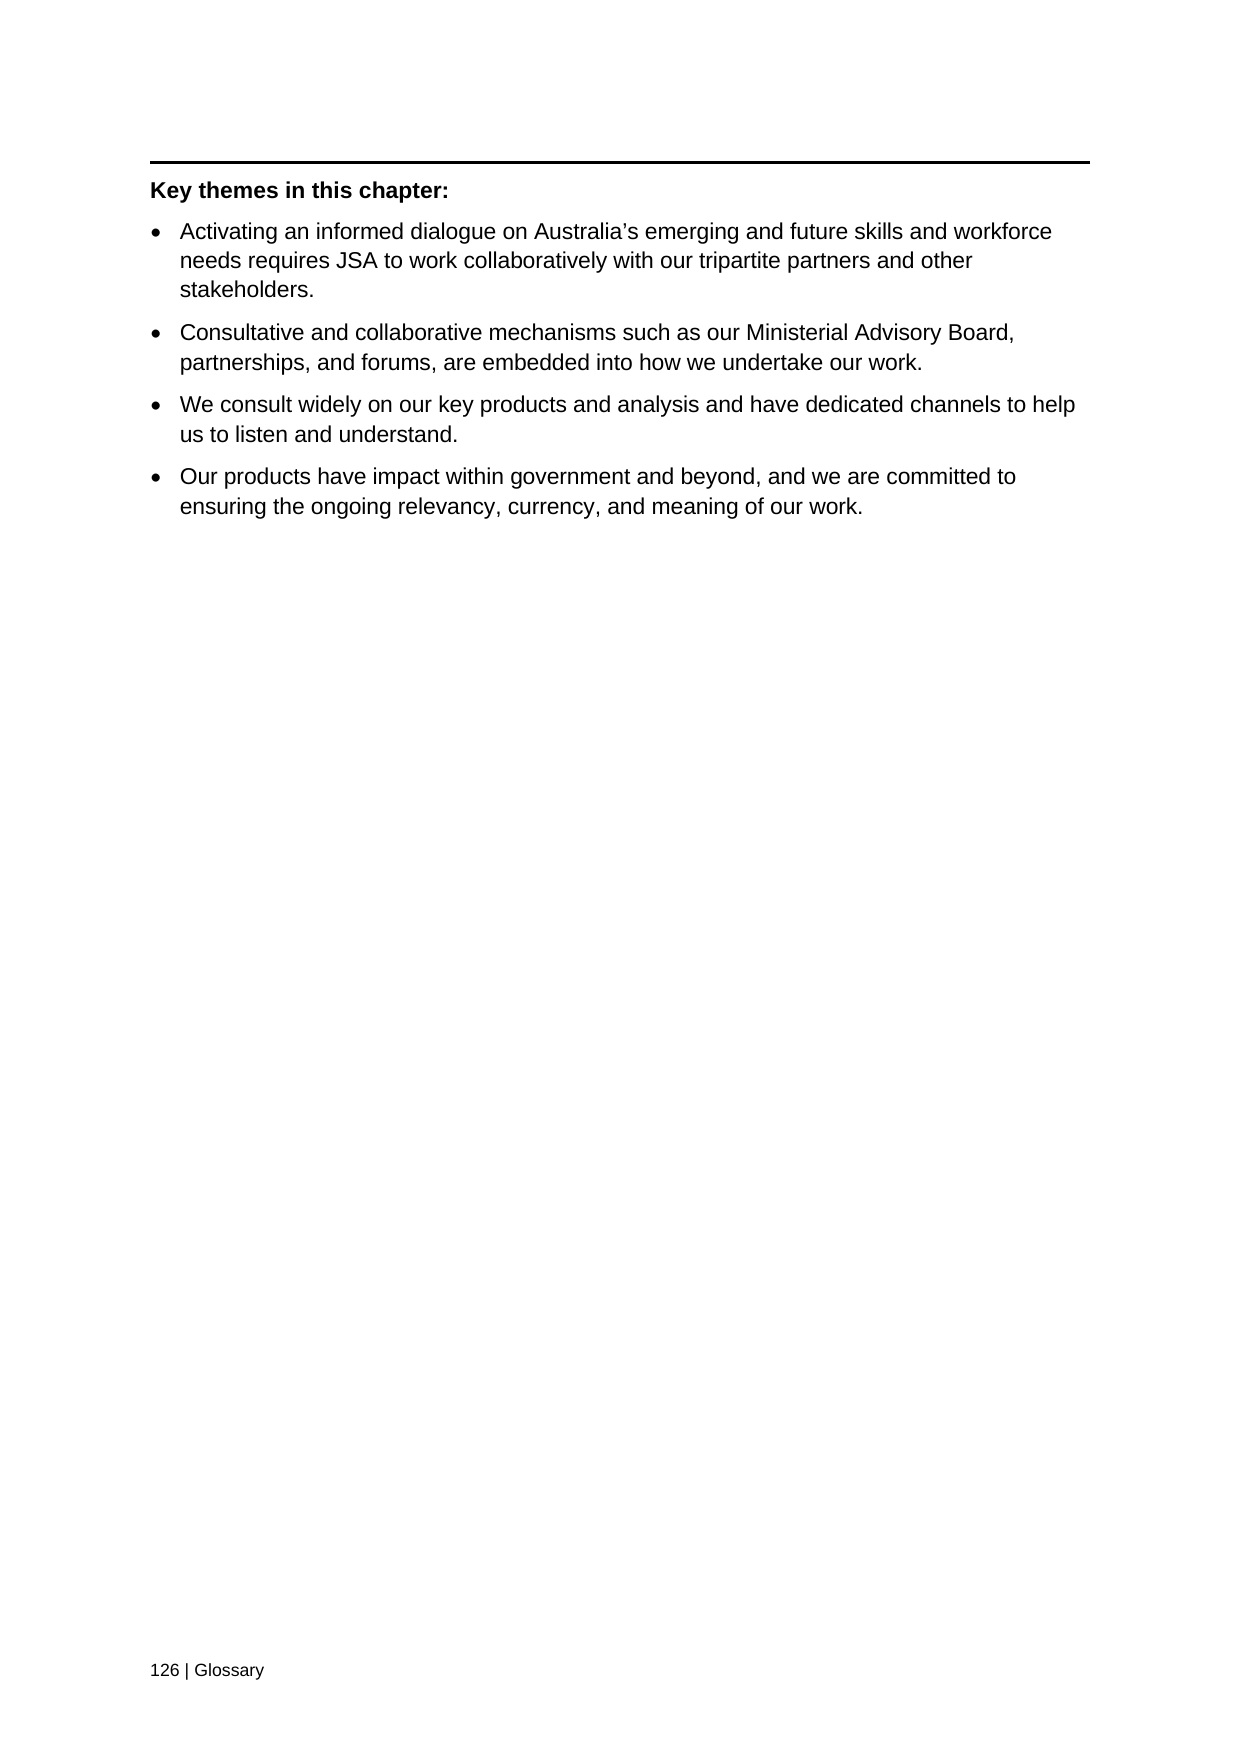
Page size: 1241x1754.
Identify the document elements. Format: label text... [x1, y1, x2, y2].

list Consultative and collaborative mechanisms such as our Ministerial Advisory Board, partnerships, and forums, are embedded into how we undertake our work. [150, 318, 1090, 375]
list Activating an informed dialogue on Australia’s emerging and future skills and workforce needs requires JSA to work collaboratively with our tripartite partners and other stakeholders. [150, 217, 1090, 303]
text Key themes in this chapter: [150, 177, 1090, 204]
list We consult widely on our key products and analysis and have dedicated channels to help us to listen and understand. [150, 390, 1090, 447]
list Our products have impact within government and beyond, and we are committed to ensuring the ongoing relevancy, currency, and meaning of our work. [150, 462, 1090, 519]
